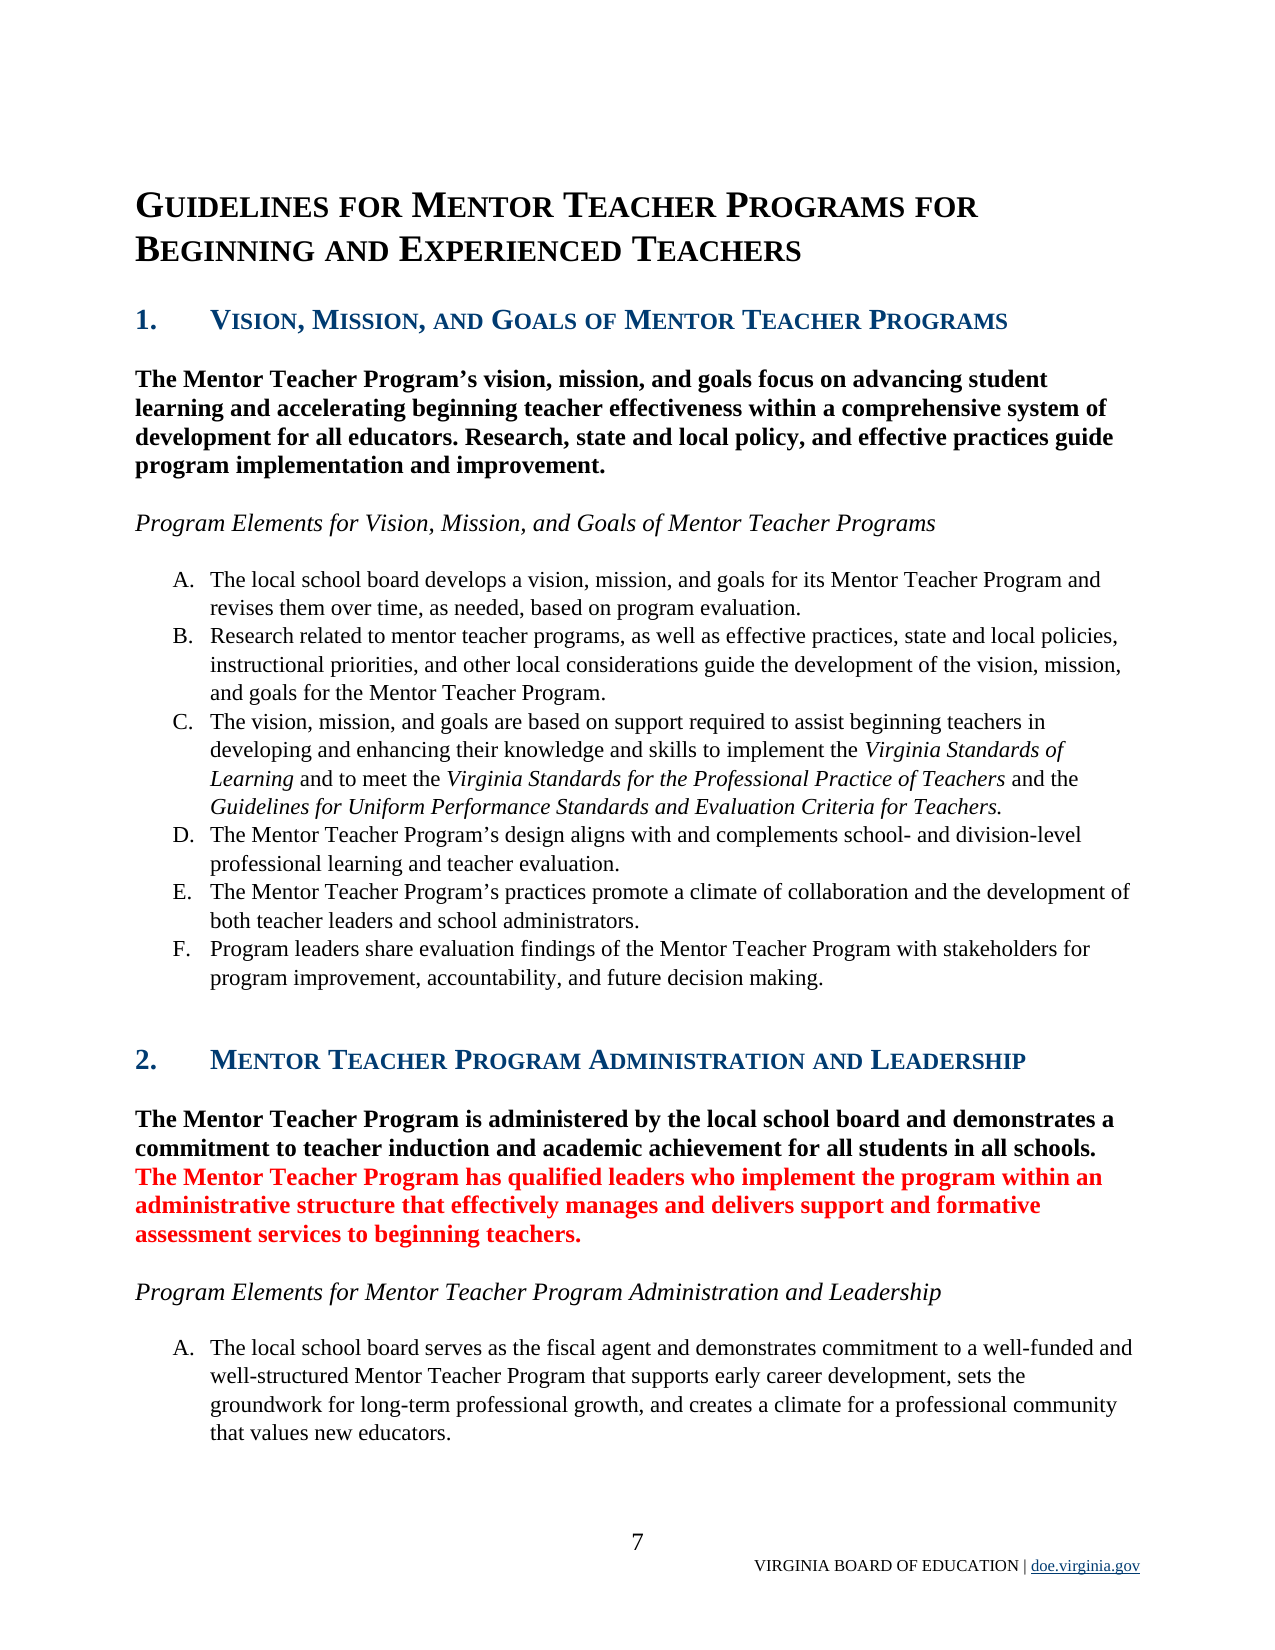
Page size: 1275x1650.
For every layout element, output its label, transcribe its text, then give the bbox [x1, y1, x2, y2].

subtitle Guidelines for Mentor Teacher Programs for Beginning and Experienced Teachers [135, 183, 1140, 269]
list Research related to mentor teacher programs, as well as effective practices, state and local policies, instructional priorities, and other local considerations guide the development of the vision, mission, and goals for the Mentor Teacher Program. [172, 622, 1140, 706]
subtitle 1. Vision, Mission, and Goals of Mentor Teacher Programs [135, 302, 1140, 336]
subtitle 2. Mentor Teacher Program Administration and Leadership [135, 1042, 1140, 1075]
text The Mentor Teacher Program is administered by the local school board and demonstrates a commitment to teacher induction and academic achievement for all students in all schools. The Mentor Teacher Program has qualified leaders who implement the program within an administrative structure that effectively manages and delivers support and formative assessment services to beginning teachers. [135, 1104, 1140, 1248]
list The local school board develops a vision, mission, and goals for its Mentor Teacher Program and revises them over time, as needed, based on program evaluation. [172, 566, 1140, 620]
list The Mentor Teacher Program’s design aligns with and complements school- and division-level professional learning and teacher evaluation. [172, 822, 1140, 876]
text Program Elements for Mentor Teacher Program Administration and Leadership [135, 1277, 1140, 1305]
list The local school board serves as the fiscal agent and demonstrates commitment to a well-funded and well-structured Mentor Teacher Program that supports early career development, sets the groundwork for long-term professional growth, and creates a climate for a professional community that values new educators. [172, 1334, 1140, 1446]
list Program leaders share evaluation findings of the Mentor Teacher Program with stakeholders for program improvement, accountability, and future decision making. [172, 935, 1140, 990]
text Program Elements for Vision, Mission, and Goals of Mentor Teacher Programs [135, 508, 1140, 537]
list The Mentor Teacher Program’s practices promote a climate of collaboration and the development of both teacher leaders and school administrators. [172, 878, 1140, 933]
text The Mentor Teacher Program’s vision, mission, and goals focus on advancing student learning and accelerating beginning teacher effectiveness within a comprehensive system of development for all educators. Research, state and local policy, and effective practices guide program implementation and improvement. [135, 364, 1140, 479]
list The vision, mission, and goals are based on support required to assist beginning teachers in developing and enhancing their knowledge and skills to implement the Virginia Standards of Learning and to meet the Virginia Standards for the Professional Practice of Teachers and the Guidelines for Uniform Performance Standards and Evaluation Criteria for Teachers. [172, 708, 1140, 819]
